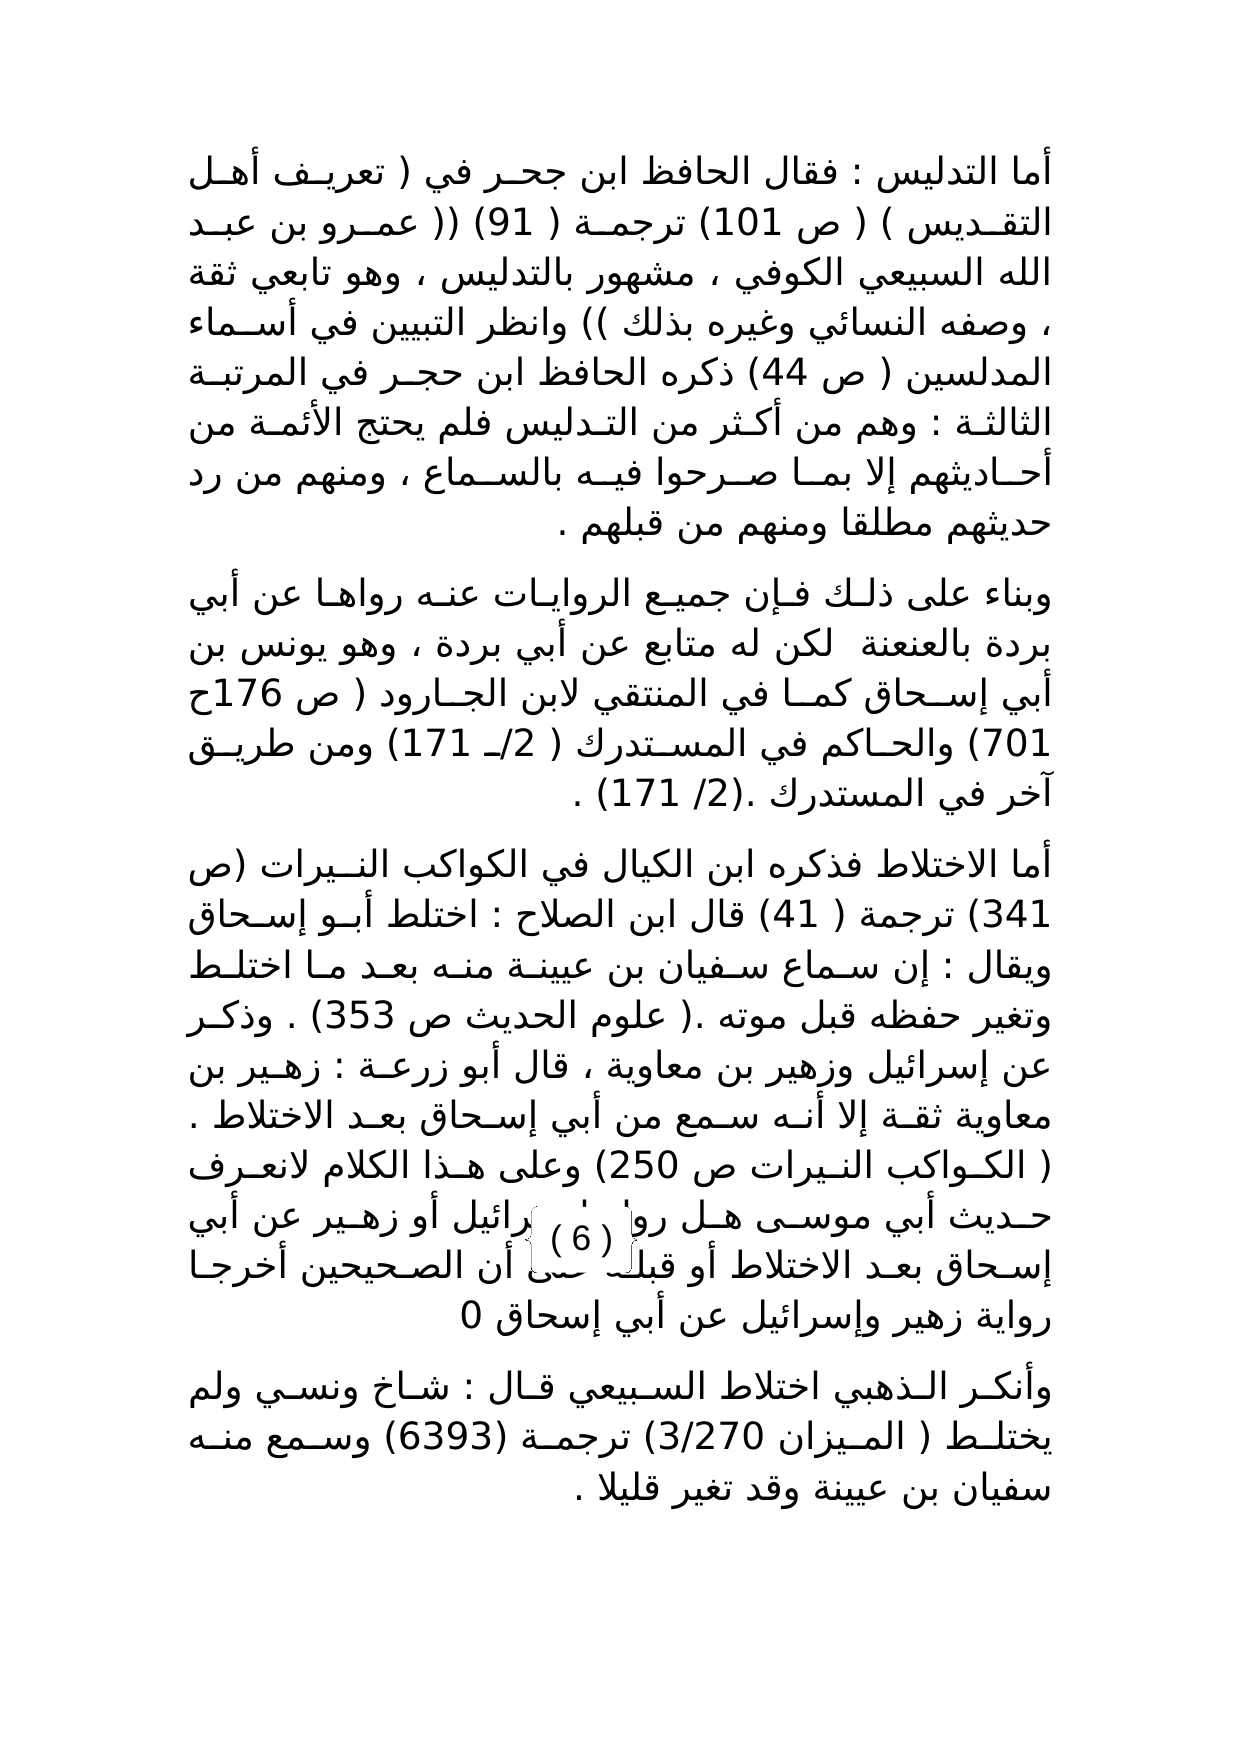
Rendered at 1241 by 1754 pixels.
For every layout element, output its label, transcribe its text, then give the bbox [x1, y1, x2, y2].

text وبناء على ذلك فإن جميع الروايات عنه رواها عن أبي بردة بالعنعنة لكن له متابع عن أبي بردة ، وهو يونس بن أبي إسحاق كما في المنتقي لابن الجارود ( ص 176ح 701) والحاكم في المستدرك ( 2/ 171) ومن طريق آخر في المستدرك .(2/ 171) . [187, 572, 1053, 816]
text أما الاختلاط فذكره ابن الكيال في الكواكب النيرات (ص 341) ترجمة ( 41) قال ابن الصلاح : اختلط أبو إسحاق ويقال : إن سماع سفيان بن عيينة منه بعد ما اختلط وتغير حفظه قبل موته .( علوم الحديث ص 353) . وذكر عن إسرائيل وزهير بن معاوية ، قال أبو زرعة : زهير بن معاوية ثقة إلا أنه سمع من أبي إسحاق بعد الاختلاط .( الكواكب النيرات ص 250) وعلى هذا الكلام لانعرف حديث أبي موسى هل رواه إسرائيل أو زهير عن أبي إسحاق بعد الاختلاط أو قبله على أن الصحيحين أخرجا رواية زهير وإسرائيل عن أبي إسحاق 0 [187, 843, 1053, 1338]
text أما التدليس : فقال الحافظ ابن جحر في ( تعريف أهل التقديس ) ( ص 101) ترجمة ( 91) (( عمرو بن عبد الله السبيعي الكوفي ، مشهور بالتدليس ، وهو تابعي ثقة ، وصفه النسائي وغيره بذلك )) وانظر التبيين في أسماء المدلسين ( ص 44) ذكره الحافظ ابن حجر في المرتبة الثالثة : وهم من أكثر من التدليس فلم يحتج الأئمة من أحاديثهم إلا بما صرحوا فيه بالسماع ، ومنهم من رد حديثهم مطلقا ومنهم من قبلهم . [187, 150, 1053, 544]
text وأنكر الذهبي اختلاط السبيعي قال : شاخ ونسي ولم يختلط ( الميزان 3/270) ترجمة (6393) وسمع منه سفيان بن عيينة وقد تغير قليلا . [187, 1365, 1053, 1509]
